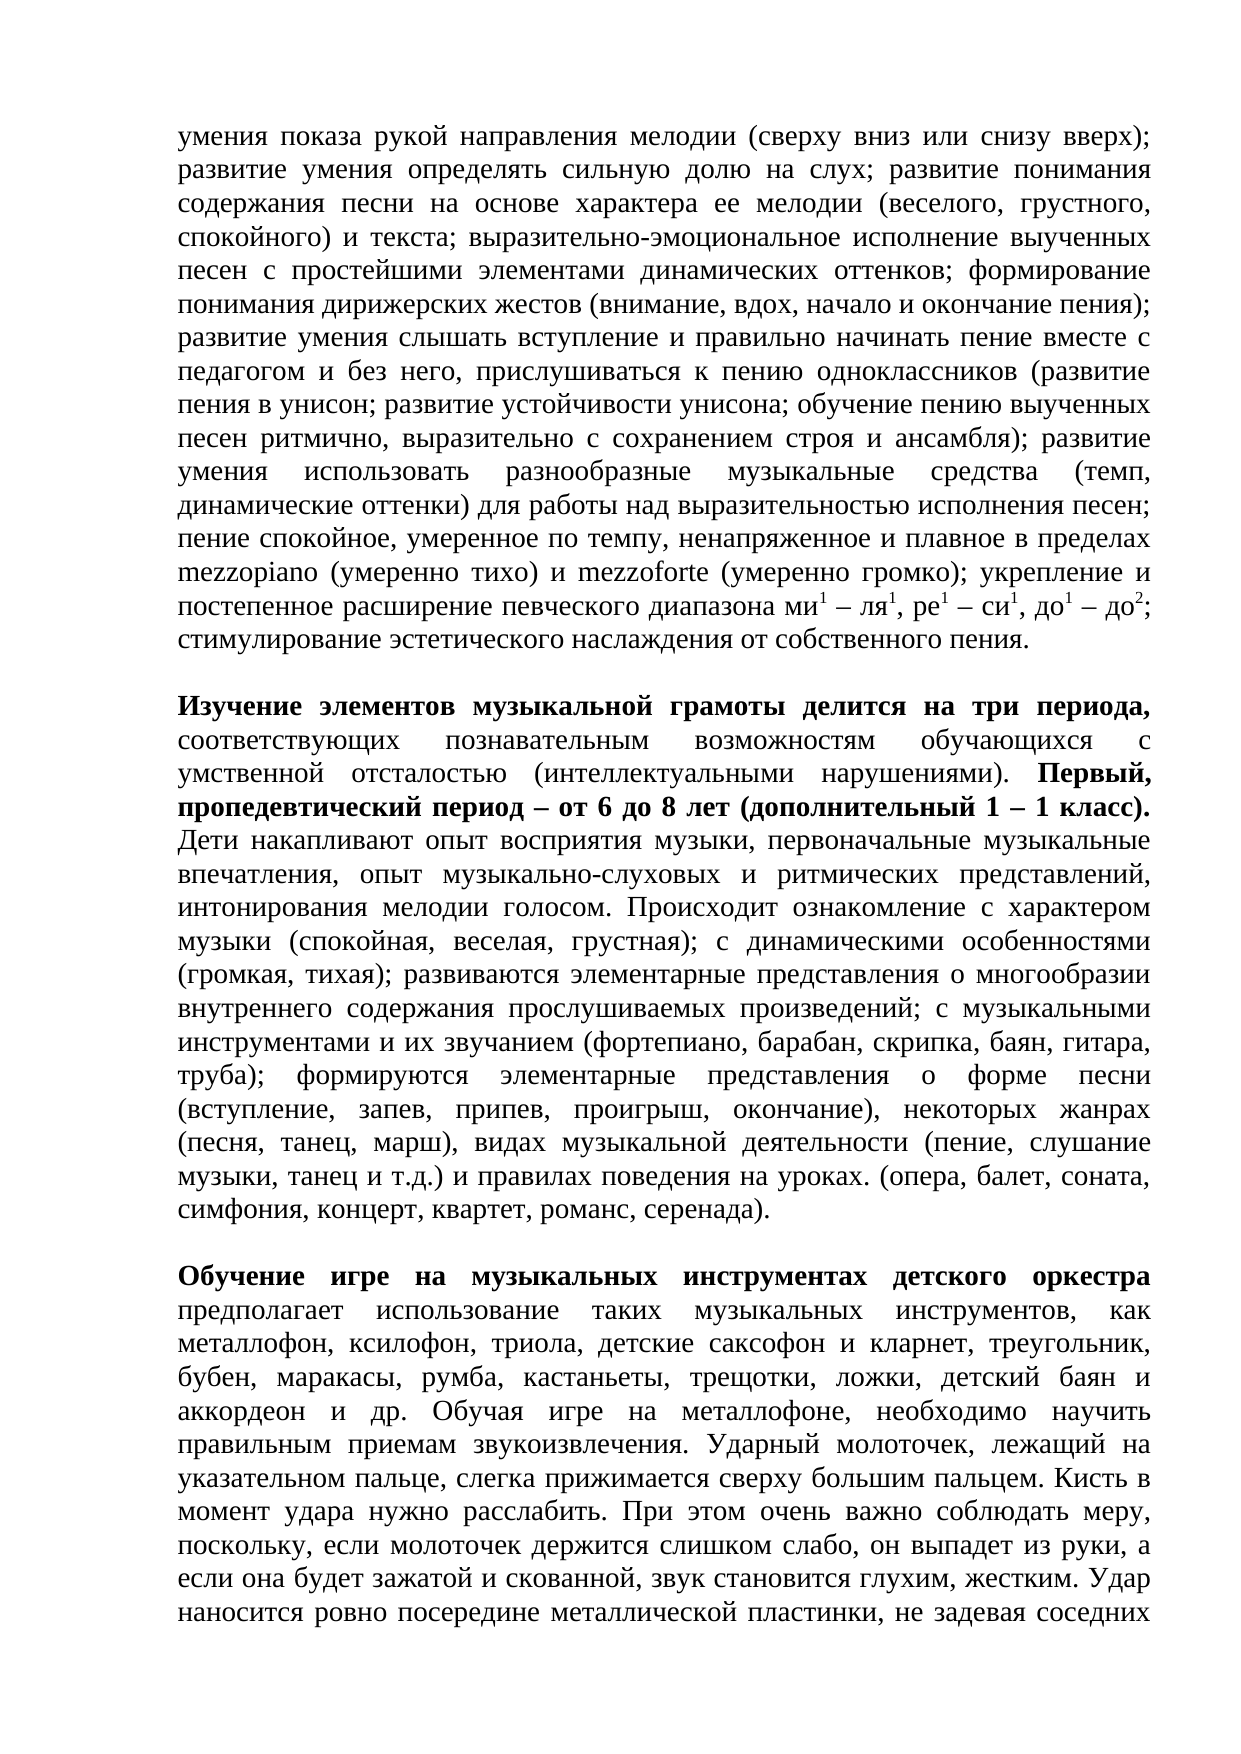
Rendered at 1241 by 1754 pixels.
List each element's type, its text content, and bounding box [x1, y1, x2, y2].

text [177, 118, 1152, 655]
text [177, 1258, 1152, 1627]
text Изучение элементов музыкальной грамоты делится на три периода, соответствующих познавательным возможностям обучающихся с умственной отсталостью (интеллектуальными нарушениями). Первый, пропедевтический период – от 6 до 8 лет (дополнительный 1 – 1 класс). Дети накапливают опыт восприятия музыки, первоначальные музыкальные впечатления, опыт музыкально-слуховых и ритмических представлений, интонирования мелодии голосом. Происходит ознакомление с характером музыки (спокойная, веселая, грустная); с динамическими особенностями (громкая, тихая); развиваются элементарные представления о многообразии внутреннего содержания прослушиваемых произведений; с музыкальными инструментами и их звучанием (фортепиано, барабан, скрипка, баян, гитара, труба); формируются элементарные представления о форме песни (вступление, запев, припев, проигрыш, окончание), некоторых жанрах (песня, танец, марш), видах музыкальной деятельности (пение, слушание музыки, танец и т.д.) и правилах поведения на уроках. (опера, балет, соната, симфония, концерт, квартет, романс, серенада). [177, 688, 1152, 1225]
